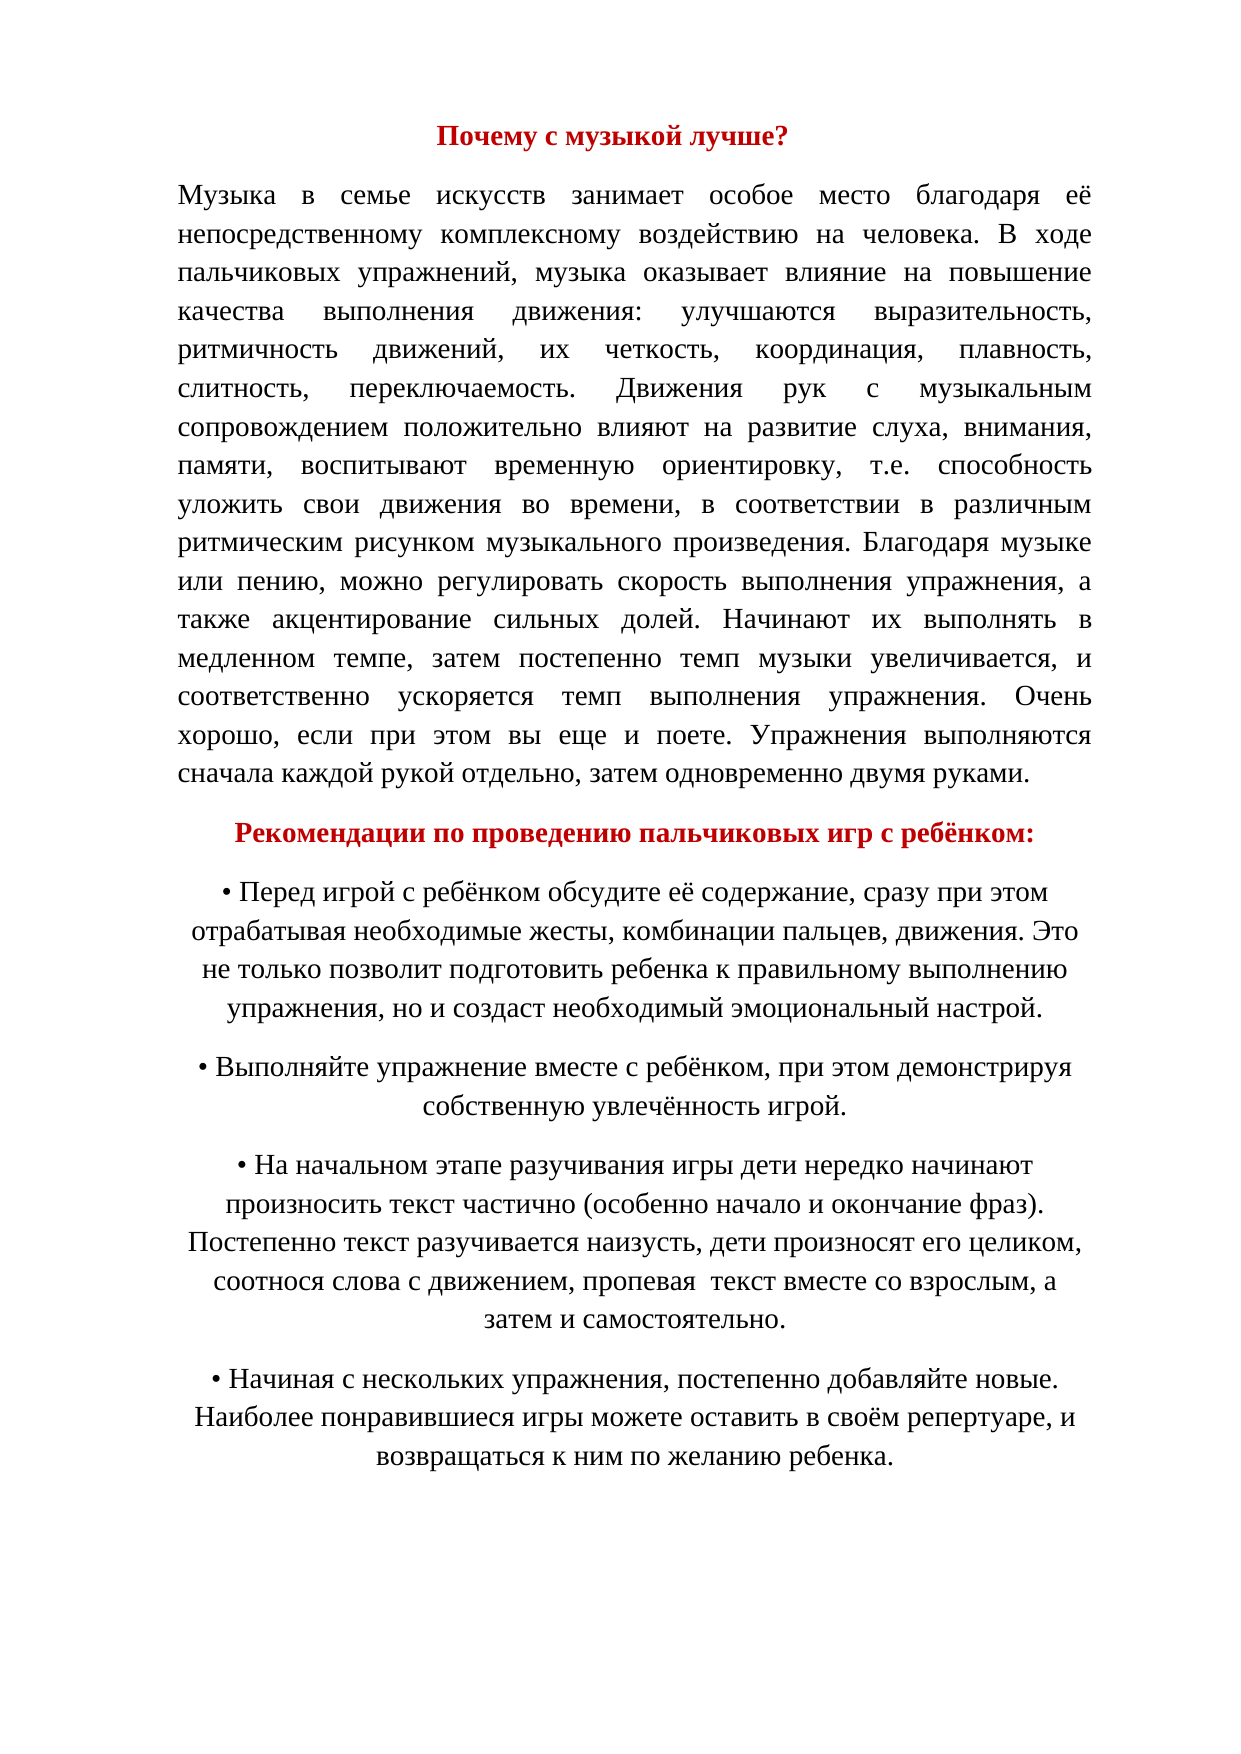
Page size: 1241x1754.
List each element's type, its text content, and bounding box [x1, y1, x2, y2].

text Рекомендации по проведению пальчиковых игр с ребёнком: [177, 815, 1093, 848]
text • Выполняйте упражнение вместе с ребёнком, при этом демонстрируя собственную увлечённость игрой. [177, 1049, 1093, 1121]
text Музыка в семье искусств занимает особое место благодаря её непосредственному комплексному воздействию на человека. В ходе пальчиковых упражнений, музыка оказывает влияние на повышение качества выполнения движения: улучшаются выразительность, ритмичность движений, их четкость, координация, плавность, слитность, переключаемость. Движения рук с музыкальным сопровождением положительно влияют на развитие слуха, внимания, памяти, воспитывают временную ориентировку, т.е. способность уложить свои движения во времени, в соответствии в различным ритмическим рисунком музыкального произведения. Благодаря музыке или пению, можно регулировать скорость выполнения упражнения, а также акцентирование сильных долей. Начинают их выполнять в медленном темпе, затем постепенно темп музыки увеличивается, и соответственно ускоряется темп выполнения упражнения. Очень хорошо, если при этом вы еще и поете. Упражнения выполняются сначала каждой рукой отдельно, затем одновременно двумя руками. [177, 177, 1093, 789]
text • Перед игрой с ребёнком обсудите её содержание, сразу при этом отрабатывая необходимые жесты, комбинации пальцев, движения. Это не только позволит подготовить ребенка к правильному выполнению упражнения, но и создаст необходимый эмоциональный настрой. [177, 874, 1093, 1023]
text • На начальном этапе разучивания игры дети нередко начинают произносить текст частично (особенно начало и окончание фраз). Постепенно текст разучивается наизусть, дети произносят его целиком, соотнося слова с движением, пропевая текст вместе со взрослым, а затем и самостоятельно. [177, 1147, 1093, 1335]
text Почему с музыкой лучше? [133, 118, 1093, 152]
text • Начиная с нескольких упражнения, постепенно добавляйте новые. Наиболее понравившиеся игры можете оставить в своём репертуаре, и возвращаться к ним по желанию ребенка. [177, 1361, 1093, 1471]
